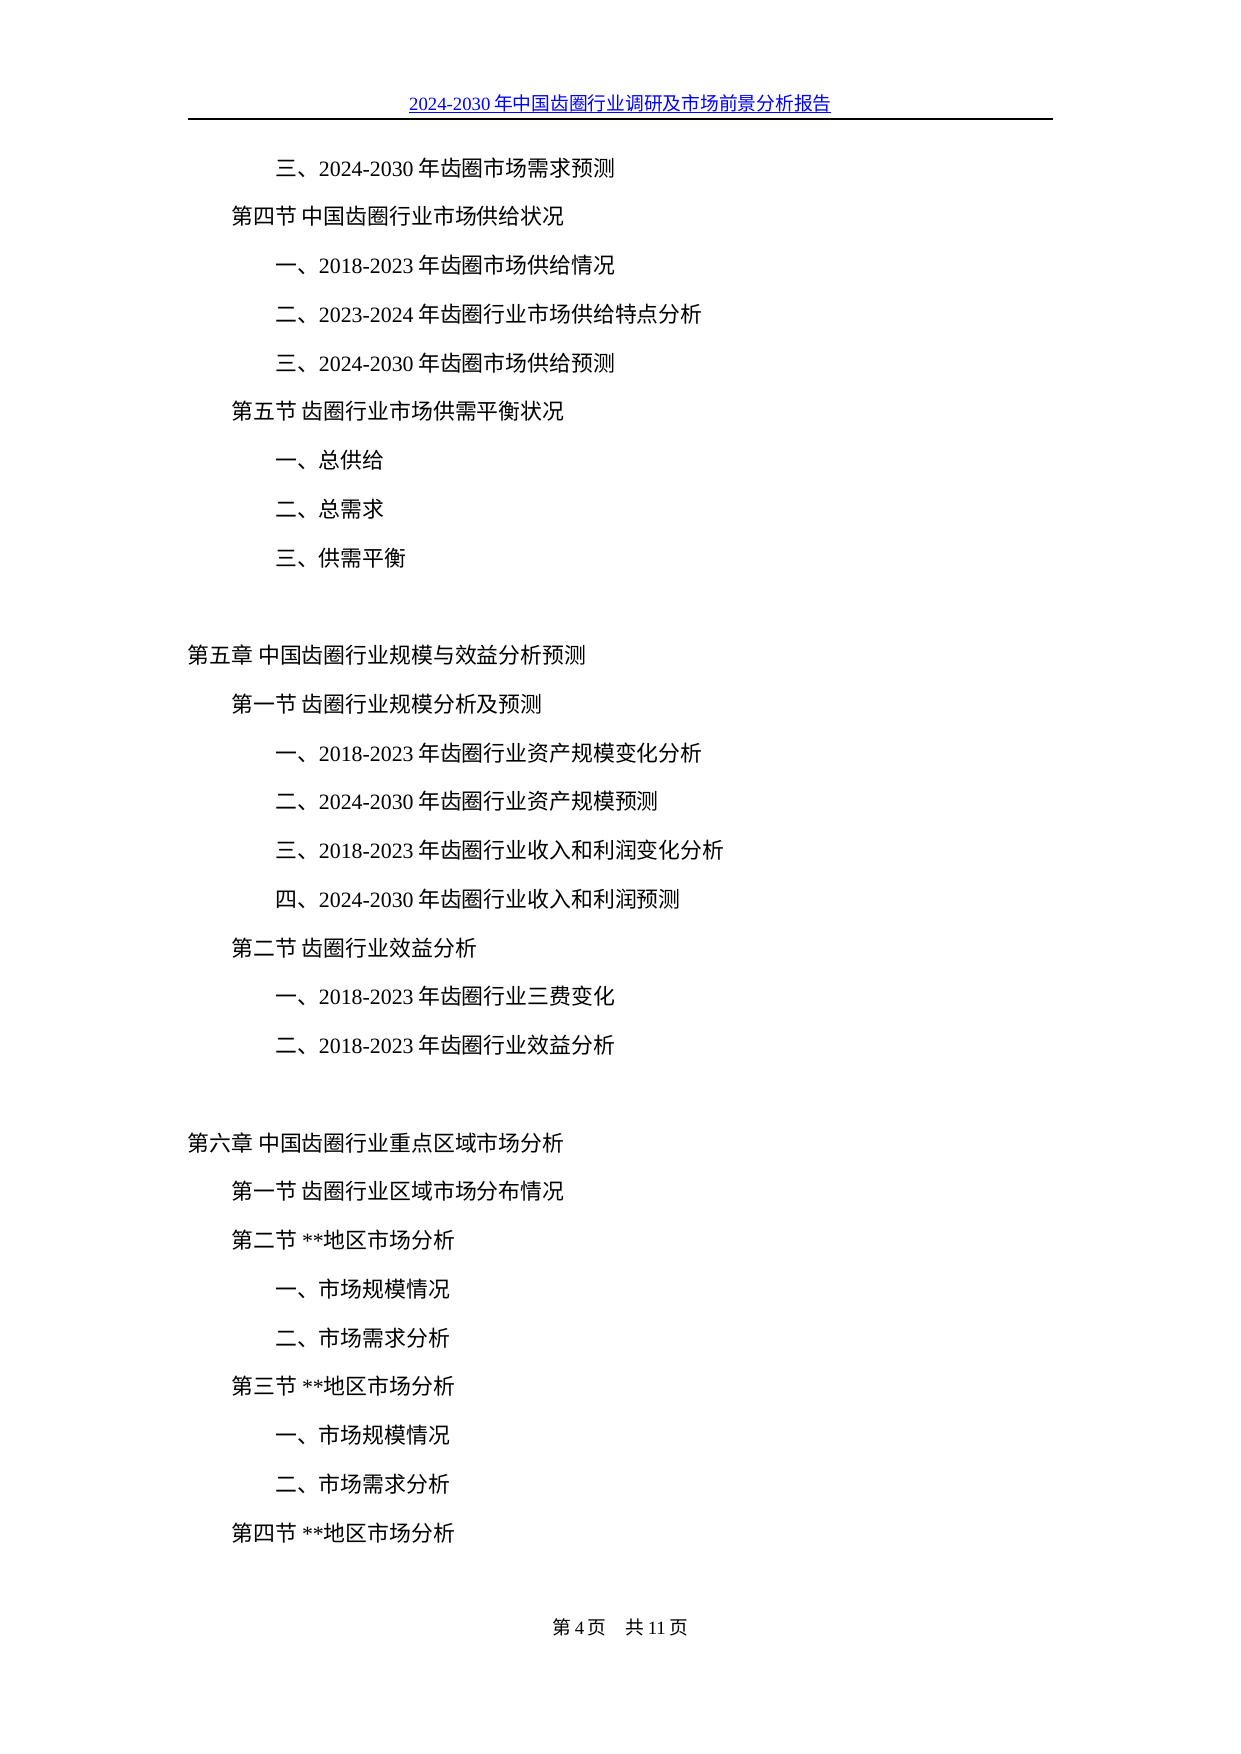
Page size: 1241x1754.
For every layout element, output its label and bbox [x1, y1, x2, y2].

text [187, 150, 1053, 1548]
